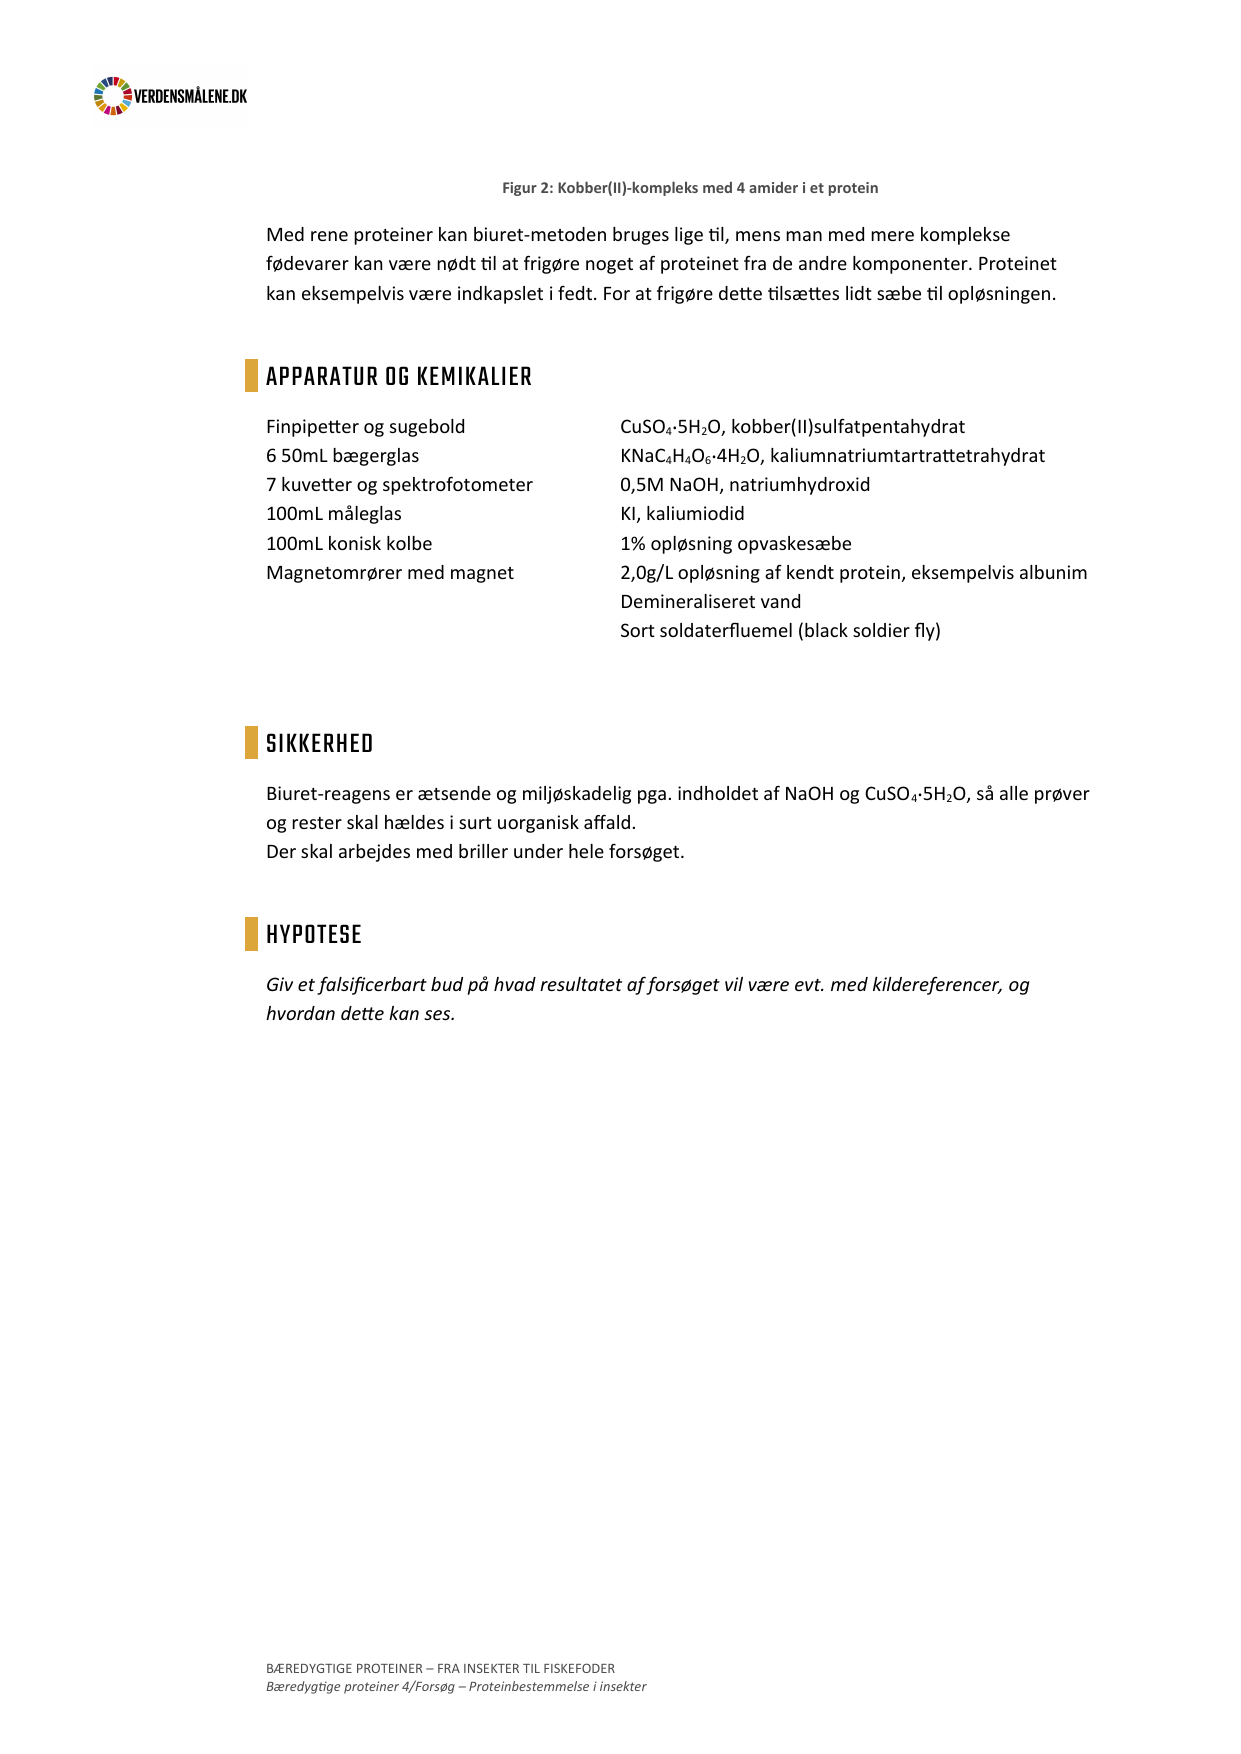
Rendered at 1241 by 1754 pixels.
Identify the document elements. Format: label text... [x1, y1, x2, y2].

text 100mL konisk kolbe 1% opløsning opvaskesæbe [266, 530, 1092, 555]
text 6 50mL bægerglas KNaC4H4O6‧4H2O, kaliumnatriumtartrattetrahydrat [266, 442, 1092, 468]
subtitle Hypotese [258, 917, 1092, 951]
text 100mL måleglas KI, kaliumiodid [266, 501, 1092, 526]
subtitle Sikkerhed [258, 726, 1092, 759]
text Sort soldaterfluemel (black soldier fly) [266, 617, 1092, 643]
picture [92, 65, 248, 127]
subtitle Apparatur og kemikalier [258, 359, 1092, 392]
text Biuret-reagens er ætsende og miljøskadelig pga. indholdet af NaOH og CuSO4‧5H2O, så alle prøver og rester skal hældes i surt uorganisk affald. [266, 780, 1092, 834]
text Der skal arbejdes med briller under hele forsøget. [266, 838, 1092, 863]
text Demineraliseret vand [266, 588, 1092, 613]
text Giv et falsificerbart bud på hvad resultatet af forsøget vil være evt. med kildereferencer, og hvordan dette kan ses. [266, 971, 1092, 1026]
text 7 kuvetter og spektrofotometer 0,5M NaOH, natriumhydroxid [266, 471, 1092, 497]
text Finpipetter og sugebold CuSO4‧5H2O, kobber(II)sulfatpentahydrat [266, 413, 1092, 438]
text Med rene proteiner kan biuret-metoden bruges lige til, mens man med mere komplekse fødevarer kan være nødt til at frigøre noget af proteinet fra de andre komponenter. Proteinet kan eksempelvis være indkapslet i fedt. For at frigøre dette tilsættes lidt sæbe til opløsningen. [266, 221, 1092, 305]
text Figur 2: Kobber(II)-kompleks med 4 amider i et protein [502, 177, 1092, 197]
text Magnetomrører med magnet 2,0g/L opløsning af kendt protein, eksempelvis albunim [266, 559, 1092, 584]
